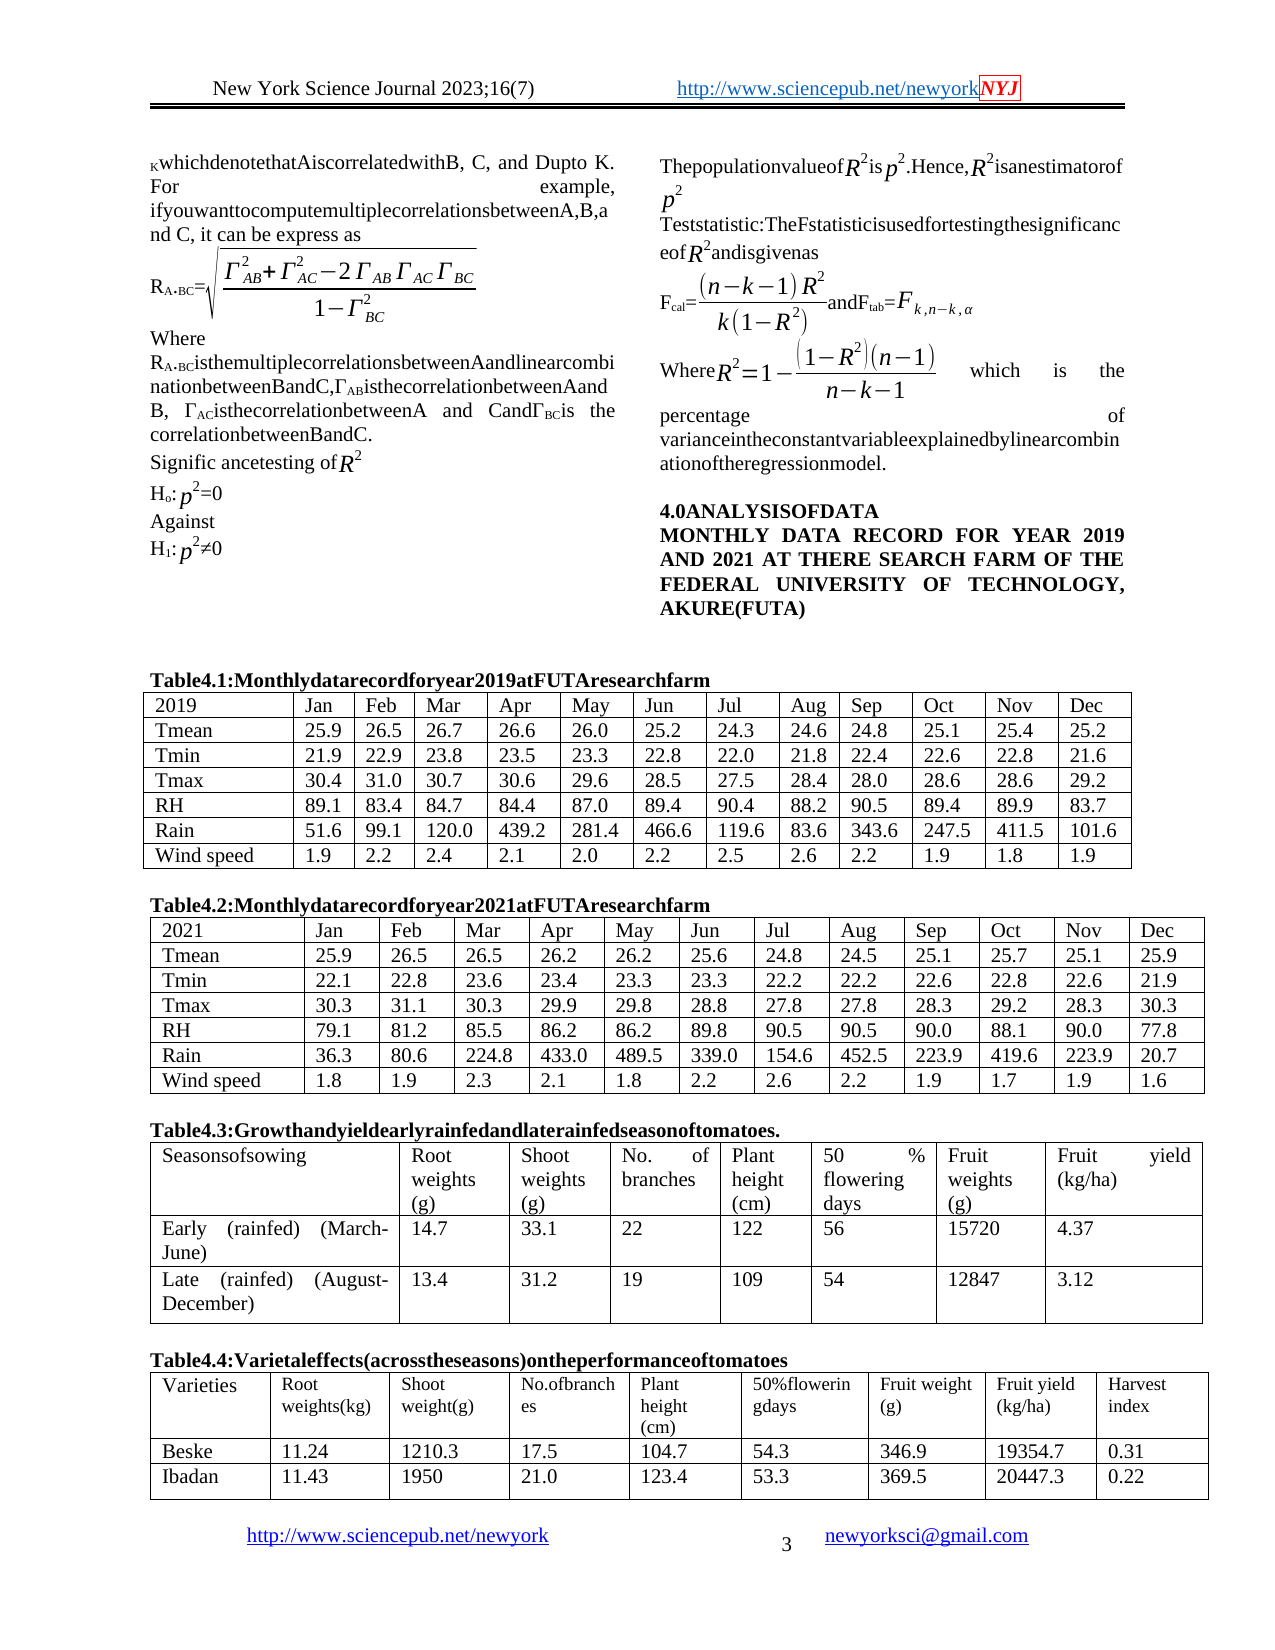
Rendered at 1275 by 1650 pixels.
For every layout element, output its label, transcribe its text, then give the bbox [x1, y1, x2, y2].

table_cell 1.9 [913, 844, 985, 867]
table_cell 2.4 [415, 844, 487, 867]
table_cell 25.9 [294, 718, 354, 742]
table_header Fruit yield (kg/ha) [1046, 1143, 1202, 1215]
table_cell 22.6 [913, 743, 985, 767]
table_cell 419.6 [980, 1043, 1054, 1067]
table_header Plant height (cm) [630, 1373, 741, 1438]
table_cell 1.7 [980, 1068, 1054, 1092]
table_cell 154.6 [755, 1043, 829, 1067]
table_cell 29.8 [605, 993, 679, 1017]
table_header Root weights (g) [400, 1143, 509, 1215]
table_cell 30.6 [488, 768, 560, 792]
text Table4.2:Monthlydatarecordforyear2021atFUTAresearchfarm [150, 893, 1125, 917]
table_cell 81.2 [380, 1018, 454, 1042]
text 4.0ANALYSISOFDATA [659, 499, 1125, 523]
table_cell 1.8 [986, 844, 1058, 867]
table_cell 21.8 [780, 743, 839, 767]
table_cell 28.4 [780, 768, 839, 792]
table_cell 36.3 [305, 1043, 379, 1067]
table_header Seasonsofsowing [151, 1143, 399, 1215]
table_cell 30.4 [294, 768, 354, 792]
table_cell 22.2 [755, 968, 829, 992]
table_cell 90.5 [755, 1018, 829, 1042]
table_cell 33.1 [510, 1216, 610, 1266]
table_cell 223.9 [905, 1043, 979, 1067]
table_cell Ibadan local [151, 1464, 270, 1499]
table_cell 30.7 [415, 768, 487, 792]
table_cell 22.9 [355, 743, 414, 767]
table_header Dec [1059, 693, 1131, 717]
table_cell 26.5 [380, 943, 454, 967]
table_cell 1.9 [1055, 1068, 1129, 1092]
table_cell 84.4 [488, 793, 560, 817]
table_cell 2.1 [488, 844, 560, 867]
table_header 50 % flowering days [812, 1143, 936, 1215]
table_cell 26.2 [530, 943, 604, 967]
table_header Jun [680, 918, 754, 942]
table_header Dec [1130, 918, 1204, 942]
table_cell 24.8 [755, 943, 829, 967]
table_cell 83.7 [1059, 793, 1131, 817]
table_cell 99.1 [355, 818, 414, 842]
table_cell 53.3 [742, 1464, 868, 1499]
table_cell 22.6 [1055, 968, 1129, 992]
table_cell 1.9 [1059, 844, 1131, 867]
table_cell 11.43 [271, 1464, 389, 1499]
table_cell Wind speed [144, 844, 293, 867]
table_cell 22.8 [986, 743, 1058, 767]
table_cell 23.5 [488, 743, 560, 767]
table_cell 22.1 [305, 968, 379, 992]
table_cell 26.7 [415, 718, 487, 742]
table_header Fruit yield (kg/ha) [986, 1373, 1096, 1438]
table_cell 89.4 [634, 793, 706, 817]
table_header Shoot weights (g) [510, 1143, 610, 1215]
text Ho:=0 [150, 477, 615, 509]
table_cell 54 [812, 1267, 936, 1323]
table_cell 369.5 [869, 1464, 985, 1499]
table_header Sep [905, 918, 979, 942]
table_header May [605, 918, 679, 942]
text Table4.4:Varietaleffects(acrosstheseasons)ontheperformanceoftomatoes [150, 1348, 1125, 1372]
table_cell 21.0 [510, 1464, 629, 1499]
table_cell 26.5 [355, 718, 414, 742]
table_cell 25.1 [913, 718, 985, 742]
table_cell 83.6 [780, 818, 839, 842]
table_header Jun [634, 693, 706, 717]
table_cell 28.3 [1055, 993, 1129, 1017]
table_cell 109 [721, 1267, 811, 1323]
table_cell 19 [611, 1267, 720, 1323]
table_cell 20.7 [1130, 1043, 1204, 1067]
table_cell 2.6 [780, 844, 839, 867]
table_cell 0.22 [1097, 1464, 1208, 1499]
table_cell 30.3 [305, 993, 379, 1017]
table_cell RH [144, 793, 293, 817]
table_cell 223.9 [1055, 1043, 1129, 1067]
table_cell 2.6 [755, 1068, 829, 1092]
table_cell 80.6 [380, 1043, 454, 1067]
table_cell 4.37 [1046, 1216, 1202, 1266]
table_cell 24.3 [707, 718, 779, 742]
table_cell 1.9 [294, 844, 354, 867]
table_cell 1.8 [305, 1068, 379, 1092]
table_cell 25.9 [305, 943, 379, 967]
table_header Apr [530, 918, 604, 942]
table_cell 27.8 [830, 993, 904, 1017]
table_cell 123.4 [630, 1464, 741, 1499]
table_cell 23.3 [561, 743, 633, 767]
table_cell 15720 [937, 1216, 1045, 1266]
table_cell 24.6 [780, 718, 839, 742]
table_cell 26.2 [605, 943, 679, 967]
table_cell Early (rainfed) (March-June) [151, 1216, 399, 1266]
table_cell 224.8 [455, 1043, 529, 1067]
table_cell 89.8 [680, 1018, 754, 1042]
table_cell Tmean [151, 943, 304, 967]
table_header Nov [1055, 918, 1129, 942]
table_cell Late (rainfed) (August-December) [151, 1267, 399, 1323]
table_cell 25.1 [905, 943, 979, 967]
table_cell 22.8 [980, 968, 1054, 992]
table_cell 0.31 [1097, 1439, 1208, 1463]
table_cell 104.7 [630, 1439, 741, 1463]
table_cell Rain [144, 818, 293, 842]
table_cell Beske [151, 1439, 270, 1463]
table_cell Tmin [151, 968, 304, 992]
table_cell 247.5 [913, 818, 985, 842]
table_cell 466.6 [634, 818, 706, 842]
table_cell 88.2 [780, 793, 839, 817]
table_cell 27.8 [755, 993, 829, 1017]
table_cell 1.9 [905, 1068, 979, 1092]
table_cell 90.0 [905, 1018, 979, 1042]
table_header Aug [830, 918, 904, 942]
table_cell 87.0 [561, 793, 633, 817]
text H1:≠0 [150, 533, 615, 564]
table_cell 19354.7 [986, 1439, 1096, 1463]
text Teststatistic:TheFstatisticisusedfortestingthesignificanceofandisgivenas [659, 212, 1125, 267]
table_cell 89.1 [294, 793, 354, 817]
table_cell 25.9 [1130, 943, 1204, 967]
table_cell 13.4 [400, 1267, 509, 1323]
table_cell 77.8 [1130, 1018, 1204, 1042]
table_cell 439.2 [488, 818, 560, 842]
table_cell 21.6 [1059, 743, 1131, 767]
table_cell 12847 [937, 1267, 1045, 1323]
table_header 2021 [151, 918, 304, 942]
table_cell 489.5 [605, 1043, 679, 1067]
table_cell 29.2 [980, 993, 1054, 1017]
table_cell 90.5 [840, 793, 912, 817]
table_cell 54.3 [742, 1439, 868, 1463]
table_cell 2.2 [840, 844, 912, 867]
table_cell 20447.3 [986, 1464, 1096, 1499]
table_cell 339.0 [680, 1043, 754, 1067]
table_header Jan [294, 693, 354, 717]
table_cell Tmean [144, 718, 293, 742]
table_cell 2.1 [530, 1068, 604, 1092]
table_header Fruit weights (g) [937, 1143, 1045, 1215]
table_header Harvest index [1097, 1373, 1208, 1438]
table_cell 1210.3 [390, 1439, 509, 1463]
table_cell 88.1 [980, 1018, 1054, 1042]
table_header Nov [986, 693, 1058, 717]
text RA.BC= [150, 246, 615, 326]
table_cell 22.4 [840, 743, 912, 767]
table_cell 29.2 [1059, 768, 1131, 792]
table_cell 30.3 [1130, 993, 1204, 1017]
table_header No.ofbranches [510, 1373, 629, 1438]
text WhereRA.BCisthemultiplecorrelationsbetweenAandlinearcombinationbetweenBandC,ГABisthecorrelationbetweenAandB, ГACisthecorrelationbetweenA and CandГBCis the correlationbetweenBandC. [150, 326, 615, 446]
table_cell 2.3 [455, 1068, 529, 1092]
table_header Fruit weight (g) [869, 1373, 985, 1438]
text MONTHLY DATA RECORD FOR YEAR 2019 AND 2021 AT THERE SEARCH FARM OF THE FEDERAL UNIVERSITY OF TECHNOLOGY, AKURE(FUTA) [659, 523, 1125, 619]
table_cell 2.0 [561, 844, 633, 867]
table_header 50%floweringdays [742, 1373, 868, 1438]
table_cell 56 [812, 1216, 936, 1266]
table_cell RH [151, 1018, 304, 1042]
table_cell 3.12 [1046, 1267, 1202, 1323]
table_cell 25.6 [680, 943, 754, 967]
table_cell 25.4 [986, 718, 1058, 742]
table_cell 28.5 [634, 768, 706, 792]
table_cell 22.0 [707, 743, 779, 767]
table_cell 31.1 [380, 993, 454, 1017]
table_header Jan [305, 918, 379, 942]
table_cell 30.3 [455, 993, 529, 1017]
table_cell 343.6 [840, 818, 912, 842]
table_cell 90.4 [707, 793, 779, 817]
table_cell 24.5 [830, 943, 904, 967]
table_cell 101.6 [1059, 818, 1131, 842]
table_cell 1.9 [380, 1068, 454, 1092]
table_cell 26.6 [488, 718, 560, 742]
table_cell 90.5 [830, 1018, 904, 1042]
table_cell 29.9 [530, 993, 604, 1017]
table_cell 85.5 [455, 1018, 529, 1042]
table_header Varieties [151, 1373, 270, 1438]
table_cell 1950 [390, 1464, 509, 1499]
table_cell 433.0 [530, 1043, 604, 1067]
table_cell 28.6 [913, 768, 985, 792]
table_cell 27.5 [707, 768, 779, 792]
text Against [150, 509, 615, 533]
table_header Oct [913, 693, 985, 717]
table_cell 89.4 [913, 793, 985, 817]
table_cell 452.5 [830, 1043, 904, 1067]
table_cell 2.2 [355, 844, 414, 867]
table_header Root weights(kg) [271, 1373, 389, 1438]
table_cell 411.5 [986, 818, 1058, 842]
table_cell 21.9 [1130, 968, 1204, 992]
table_cell Tmin [144, 743, 293, 767]
table_cell 2.2 [680, 1068, 754, 1092]
table_header 2019 [144, 693, 293, 717]
table_cell 14.7 [400, 1216, 509, 1266]
table_cell Tmax [151, 993, 304, 1017]
table_cell 2.2 [634, 844, 706, 867]
table_cell Rain [151, 1043, 304, 1067]
table_cell Wind speed [151, 1068, 304, 1092]
table_header Feb [355, 693, 414, 717]
table_cell 22.6 [905, 968, 979, 992]
table_header Feb [380, 918, 454, 942]
table_header Oct [980, 918, 1054, 942]
table_cell 86.2 [530, 1018, 604, 1042]
table_cell 28.8 [680, 993, 754, 1017]
text Where which is the percentage of varianceintheconstantvariableexplainedbylinearcombinationoftheregressionmodel. [659, 337, 1125, 475]
table_cell 23.8 [415, 743, 487, 767]
table_header Mar [455, 918, 529, 942]
table_cell 51.6 [294, 818, 354, 842]
table_cell 28.6 [986, 768, 1058, 792]
table_cell 89.9 [986, 793, 1058, 817]
table_cell 21.9 [294, 743, 354, 767]
table_header May [561, 693, 633, 717]
table_cell 25.2 [1059, 718, 1131, 742]
table_cell 2.5 [707, 844, 779, 867]
table_header Apr [488, 693, 560, 717]
table_cell 28.3 [905, 993, 979, 1017]
table_cell 24.8 [840, 718, 912, 742]
table_cell 281.4 [561, 818, 633, 842]
table_header Jul [707, 693, 779, 717]
table_cell 25.7 [980, 943, 1054, 967]
table_cell 11.24 [271, 1439, 389, 1463]
table_cell 79.1 [305, 1018, 379, 1042]
table_cell 25.1 [1055, 943, 1129, 967]
table_cell 346.9 [869, 1439, 985, 1463]
table_cell 90.0 [1055, 1018, 1129, 1042]
table_header Aug [780, 693, 839, 717]
table_cell 17.5 [510, 1439, 629, 1463]
text Thepopulationvalueofis.Hence,isanestimatorof [659, 150, 1125, 212]
table_cell 2.2 [830, 1068, 904, 1092]
table_cell 83.4 [355, 793, 414, 817]
table_header Jul [755, 918, 829, 942]
table_header Mar [415, 693, 487, 717]
table_cell 26.0 [561, 718, 633, 742]
text Signific ancetesting of [150, 446, 615, 477]
table_cell 23.3 [605, 968, 679, 992]
table_cell 122 [721, 1216, 811, 1266]
table_cell 1.8 [605, 1068, 679, 1092]
table_header Shoot weight(g) [390, 1373, 509, 1438]
table_cell 23.3 [680, 968, 754, 992]
text Table4.1:Monthlydatarecordforyear2019atFUTAresearchfarm [150, 668, 1125, 692]
table_cell 23.4 [530, 968, 604, 992]
table_cell 22.8 [634, 743, 706, 767]
table_cell 22 [611, 1216, 720, 1266]
table_header Sep [840, 693, 912, 717]
table_cell 119.6 [707, 818, 779, 842]
table_header Plant height (cm) [721, 1143, 811, 1215]
table_header No. of branches [611, 1143, 720, 1215]
table_cell 23.6 [455, 968, 529, 992]
table_cell 26.5 [455, 943, 529, 967]
text Table4.3:Growthandyieldearlyrainfedandlaterainfedseasonoftomatoes. [150, 1117, 1125, 1142]
table_cell 29.6 [561, 768, 633, 792]
text Fcal=andFtab= [659, 267, 1125, 337]
table_cell 31.2 [510, 1267, 610, 1323]
table_cell 84.7 [415, 793, 487, 817]
table_cell 25.2 [634, 718, 706, 742]
table_cell 22.8 [380, 968, 454, 992]
table_cell 28.0 [840, 768, 912, 792]
table_cell 86.2 [605, 1018, 679, 1042]
table_cell 1.6 [1130, 1068, 1204, 1092]
table_cell Tmax [144, 768, 293, 792]
table_cell 22.2 [830, 968, 904, 992]
table_cell 120.0 [415, 818, 487, 842]
table_cell 31.0 [355, 768, 414, 792]
